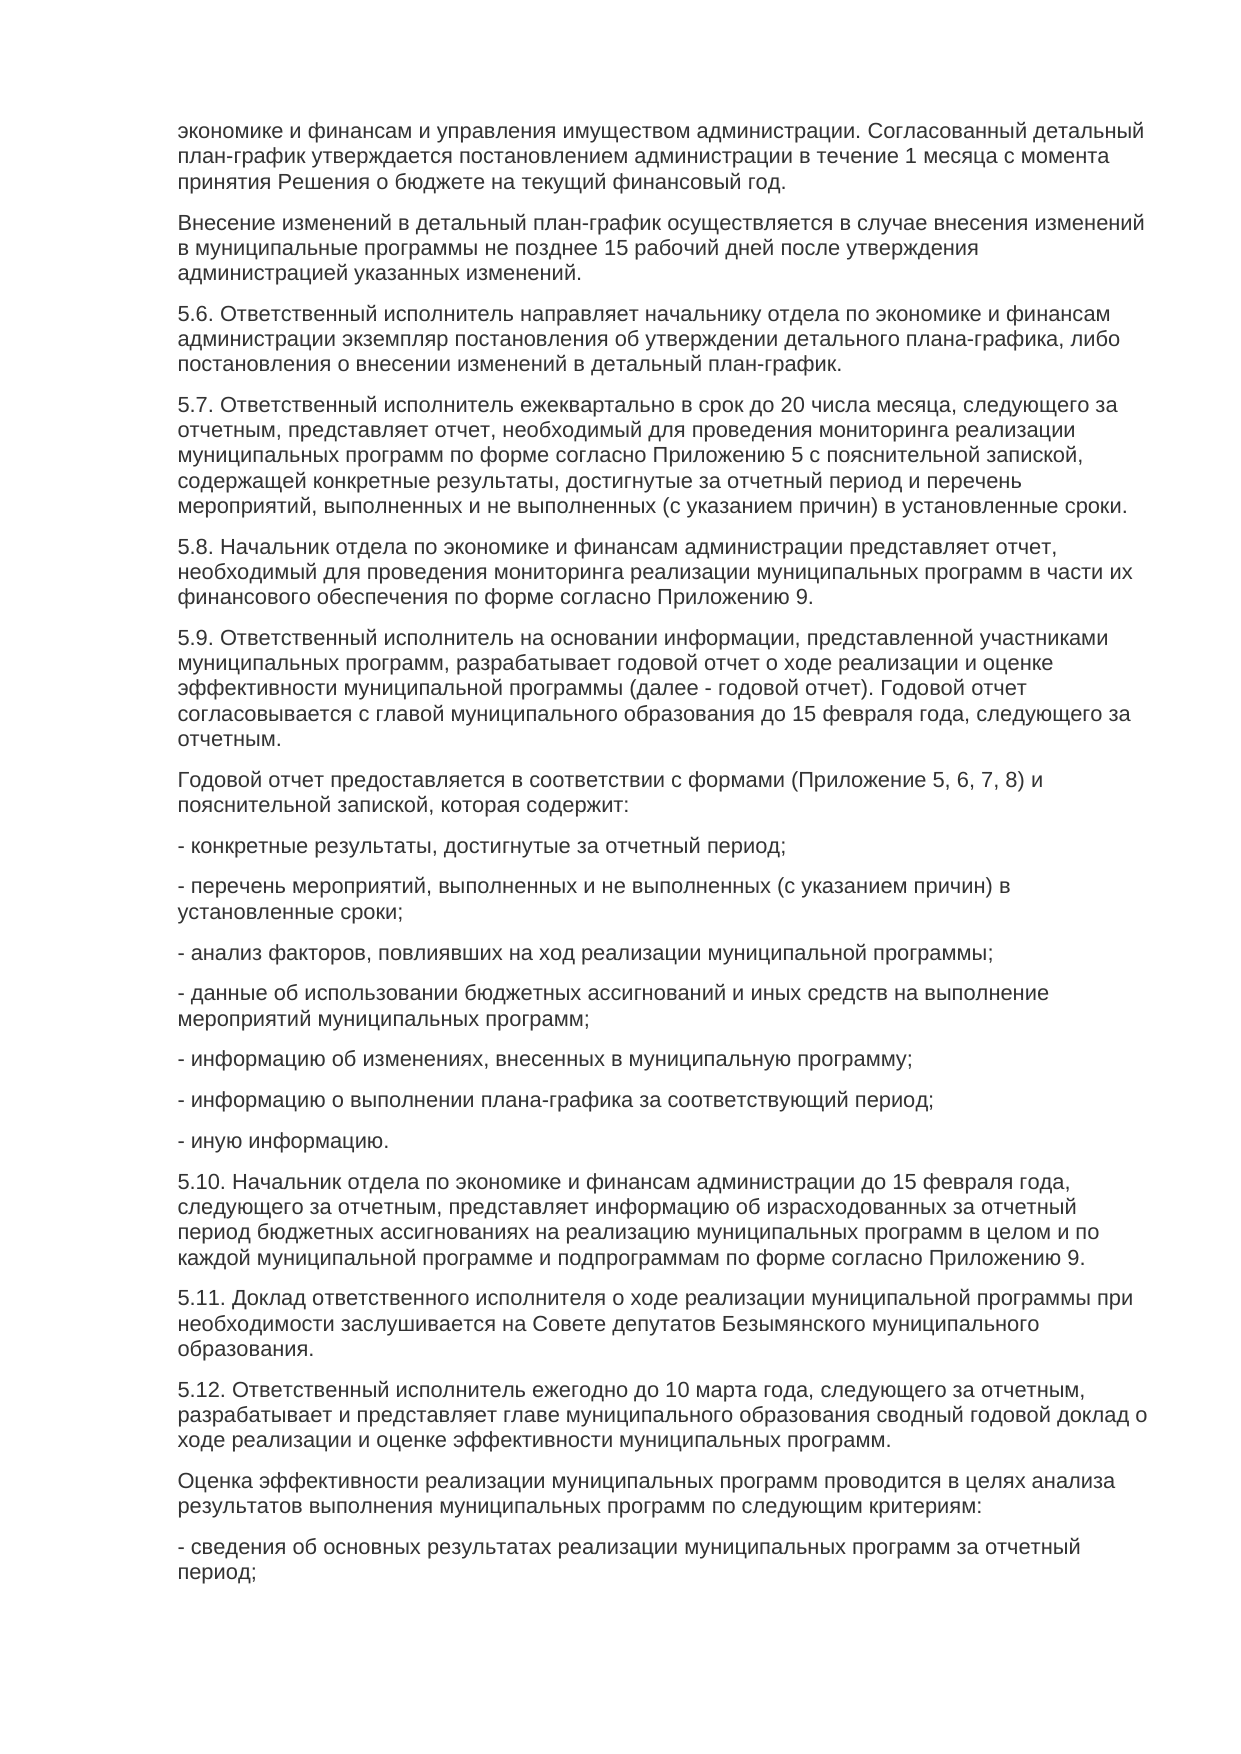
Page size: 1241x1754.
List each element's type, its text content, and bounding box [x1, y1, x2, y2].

text - информацию об изменениях, внесенных в муниципальную программу; [177, 1046, 1152, 1071]
text 5.11. Доклад ответственного исполнителя о ходе реализации муниципальной программы при необходимости заслушивается на Совете депутатов Безымянского муниципального образования. [177, 1285, 1152, 1361]
text Годовой отчет предоставляется в соответствии с формами (Приложение 5, 6, 7, 8) и пояснительной запиской, которая содержит: [177, 766, 1152, 817]
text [177, 118, 1152, 194]
text 5.7. Ответственный исполнитель ежеквартально в срок до 20 числа месяца, следующего за отчетным, представляет отчет, необходимый для проведения мониторинга реализации муниципальных программ по форме согласно Приложению 5 с пояснительной запиской, содержащей конкретные результаты, достигнутые за отчетный период и перечень мероприятий, выполненных и не выполненных (с указанием причин) в установленные сроки. [177, 392, 1152, 518]
text 5.6. Ответственный исполнитель направляет начальнику отдела по экономике и финансам администрации экземпляр постановления об утверждении детального плана-графика, либо постановления о внесении изменений в детальный план-график. [177, 301, 1152, 376]
text Оценка эффективности реализации муниципальных программ проводится в целях анализа результатов выполнения муниципальных программ по следующим критериям: [177, 1468, 1152, 1518]
text 5.9. Ответственный исполнитель на основании информации, представленной участниками муниципальных программ, разрабатывает годовой отчет о ходе реализации и оценке эффективности муниципальной программы (далее - годовой отчет). Годовой отчет согласовывается с главой муниципального образования до 15 февраля года, следующего за отчетным. [177, 625, 1152, 751]
text - информацию о выполнении плана-графика за соответствующий период; [177, 1087, 1152, 1112]
text 5.10. Начальник отдела по экономике и финансам администрации до 15 февраля года, следующего за отчетным, представляет информацию об израсходованных за отчетный период бюджетных ассигнованиях на реализацию муниципальных программ в целом и по каждой муниципальной программе и подпрограммам по форме согласно Приложению 9. [177, 1169, 1152, 1269]
text - анализ факторов, повлиявших на ход реализации муниципальной программы; [177, 939, 1152, 964]
text 5.8. Начальник отдела по экономике и финансам администрации представляет отчет, необходимый для проведения мониторинга реализации муниципальных программ в части их финансового обеспечения по форме согласно Приложению 9. [177, 533, 1152, 609]
text - сведения об основных результатах реализации муниципальных программ за отчетный период; [177, 1534, 1152, 1584]
text - конкретные результаты, достигнутые за отчетный период; [177, 832, 1152, 858]
text Внесение изменений в детальный план-график осуществляется в случае внесения изменений в муниципальные программы не позднее 15 рабочий дней после утверждения администрацией указанных изменений. [177, 209, 1152, 285]
text - иную информацию. [177, 1128, 1152, 1153]
text - перечень мероприятий, выполненных и не выполненных (с указанием причин) в установленные сроки; [177, 873, 1152, 924]
text 5.12. Ответственный исполнитель ежегодно до 10 марта года, следующего за отчетным, разрабатывает и представляет главе муниципального образования сводный годовой доклад о ходе реализации и оценке эффективности муниципальных программ. [177, 1376, 1152, 1452]
text - данные об использовании бюджетных ассигнований и иных средств на выполнение мероприятий муниципальных программ; [177, 980, 1152, 1031]
